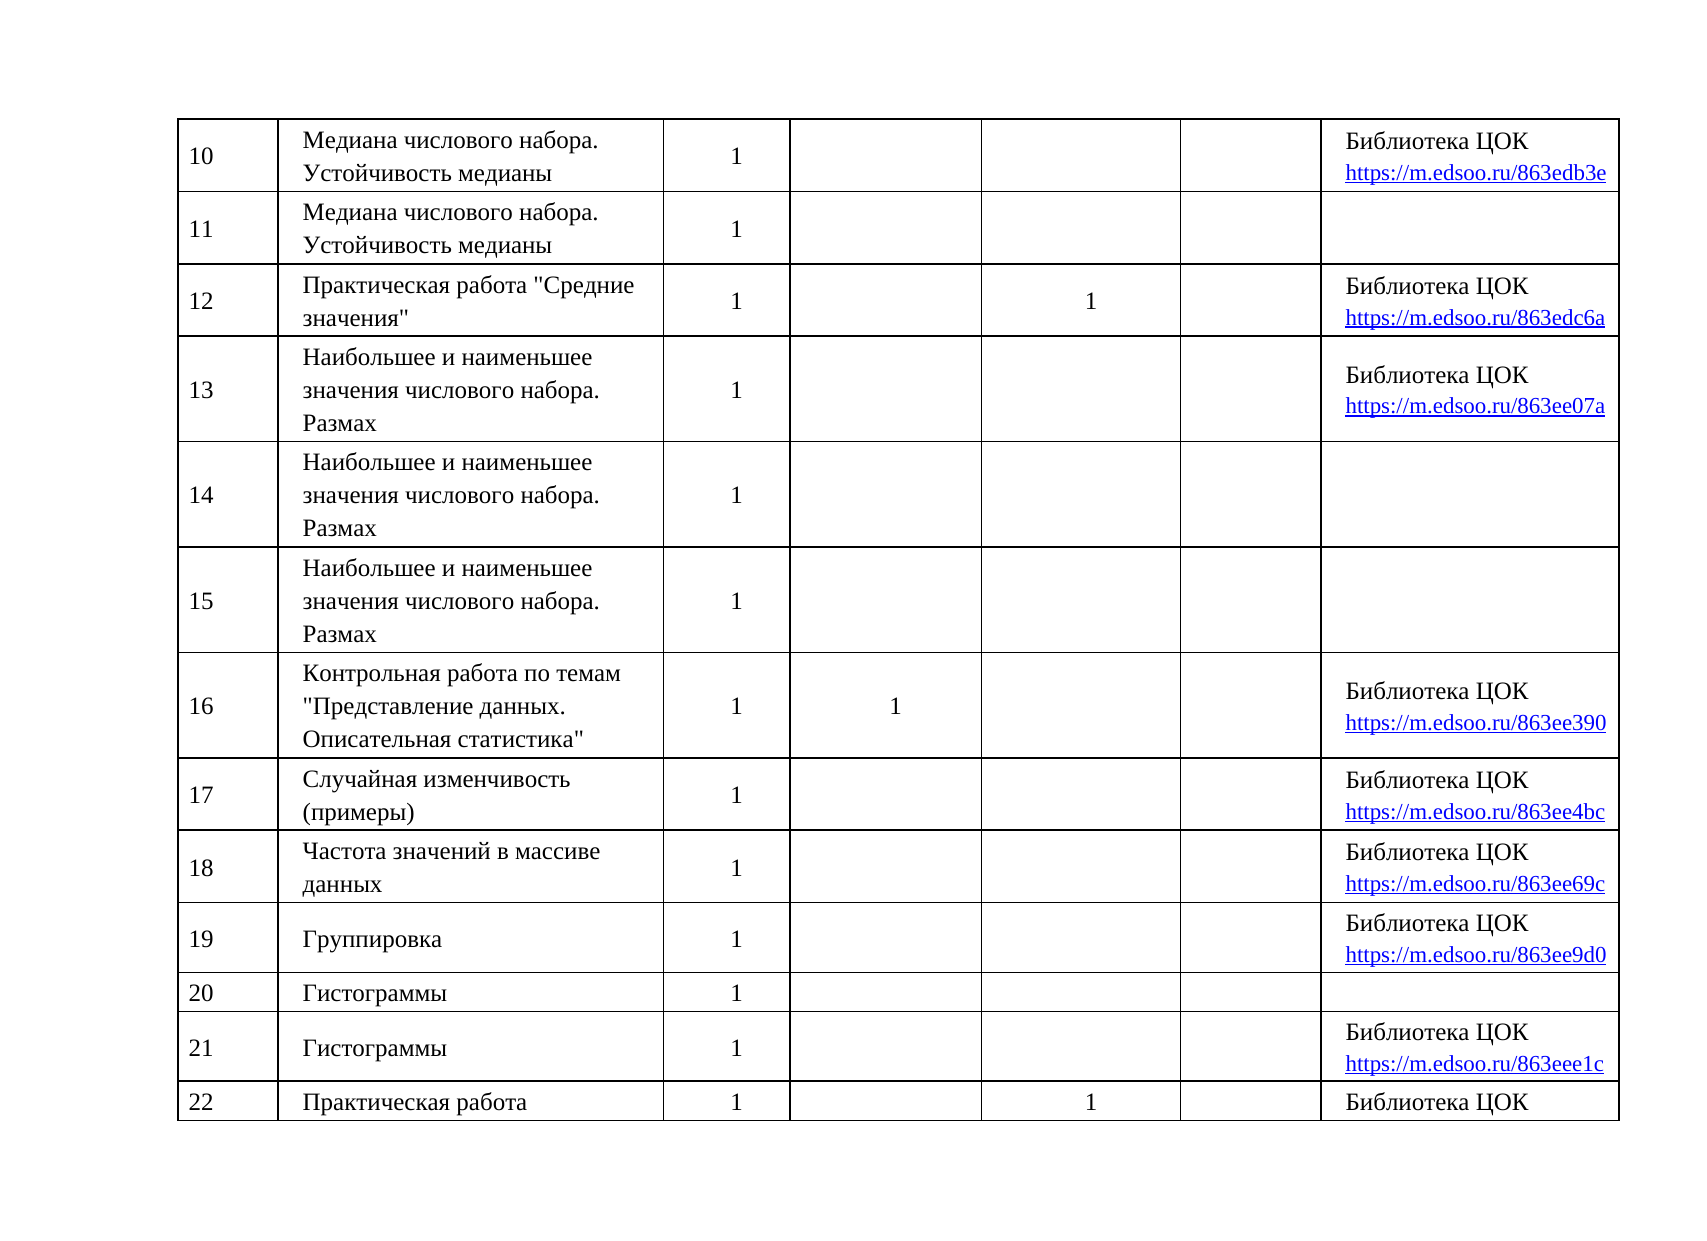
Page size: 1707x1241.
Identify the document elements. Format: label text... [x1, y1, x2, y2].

table_cell [791, 337, 981, 441]
table_cell 1 [664, 653, 789, 757]
table_cell [1322, 548, 1618, 652]
table_cell 1 [664, 1082, 789, 1120]
table_cell 22 [179, 1082, 277, 1120]
table_cell [791, 442, 981, 546]
table_cell [791, 903, 981, 971]
table_cell Наибольшее и наименьшее значения числового набора. Размах [279, 337, 663, 441]
table_cell [1322, 973, 1618, 1011]
table_cell 21 [179, 1012, 277, 1080]
table_cell [791, 1082, 981, 1120]
table_cell [1322, 442, 1618, 546]
table_cell 1 [664, 192, 789, 263]
table_cell 1 [664, 120, 789, 191]
table_cell Наибольшее и наименьшее значения числового набора. Размах [279, 442, 663, 546]
table_cell 1 [664, 759, 789, 829]
table_cell 16 [179, 653, 277, 757]
table_cell 13 [179, 337, 277, 441]
table_cell [982, 442, 1180, 546]
table_cell 1 [982, 265, 1180, 335]
table_cell [1181, 831, 1320, 902]
table_cell Библиотека ЦОК https://m.edsoo.ru/863ee4bc [1322, 759, 1618, 829]
table_cell 1 [664, 903, 789, 971]
table_cell [1181, 759, 1320, 829]
table_cell [1181, 653, 1320, 757]
table_cell [982, 337, 1180, 441]
table_cell Наибольшее и наименьшее значения числового набора. Размах [279, 548, 663, 652]
table_cell 19 [179, 903, 277, 971]
table_cell Контрольная работа по темам "Представление данных. Описательная статистика" [279, 653, 663, 757]
table_cell Случайная изменчивость (примеры) [279, 759, 663, 829]
table_cell 11 [179, 192, 277, 263]
table_cell Гистограммы [279, 973, 663, 1011]
table_cell Библиотека ЦОК https://m.edsoo.ru/863eee1c [1322, 1012, 1618, 1080]
table_cell [791, 192, 981, 263]
table_cell [1181, 973, 1320, 1011]
table_cell 10 [179, 120, 277, 191]
table_cell 1 [982, 1082, 1180, 1120]
table_cell [791, 548, 981, 652]
table_cell Группировка [279, 903, 663, 971]
table_cell [982, 1012, 1180, 1080]
table_cell 1 [664, 831, 789, 902]
table_cell [1181, 442, 1320, 546]
table_cell Библиотека ЦОК https://m.edsoo.ru/863edb3e [1322, 120, 1618, 191]
table_cell [1181, 120, 1320, 191]
table_cell 1 [664, 265, 789, 335]
table_cell 1 [664, 1012, 789, 1080]
table_cell Библиотека ЦОК https://m.edsoo.ru/863ee9d0 [1322, 903, 1618, 971]
table_cell 12 [179, 265, 277, 335]
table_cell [279, 1082, 663, 1120]
table_cell [791, 120, 981, 191]
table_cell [1322, 1082, 1618, 1120]
table_cell Частота значений в массиве данных [279, 831, 663, 902]
table_cell Гистограммы [279, 1012, 663, 1080]
table_cell [1181, 337, 1320, 441]
table_cell Библиотека ЦОК https://m.edsoo.ru/863ee07a [1322, 337, 1618, 441]
table_cell [791, 759, 981, 829]
table_cell [982, 903, 1180, 971]
table_cell [1181, 265, 1320, 335]
table_cell 1 [664, 442, 789, 546]
table_cell [982, 653, 1180, 757]
table_cell [791, 265, 981, 335]
table_cell [982, 759, 1180, 829]
table_cell [1181, 1012, 1320, 1080]
table_cell 18 [179, 831, 277, 902]
table_cell [791, 831, 981, 902]
table_cell [982, 192, 1180, 263]
table_cell [982, 120, 1180, 191]
table_cell [791, 1012, 981, 1080]
table_cell Медиана числового набора. Устойчивость медианы [279, 120, 663, 191]
table_cell Практическая работа "Средние значения" [279, 265, 663, 335]
table_cell [1181, 548, 1320, 652]
table_cell 14 [179, 442, 277, 546]
table_cell 15 [179, 548, 277, 652]
table_cell [982, 973, 1180, 1011]
table_cell 1 [664, 337, 789, 441]
table_cell Библиотека ЦОК https://m.edsoo.ru/863ee390 [1322, 653, 1618, 757]
table_cell Библиотека ЦОК https://m.edsoo.ru/863ee69c [1322, 831, 1618, 902]
table_cell [1181, 903, 1320, 971]
table_cell Медиана числового набора. Устойчивость медианы [279, 192, 663, 263]
table_cell [791, 973, 981, 1011]
table_cell 1 [791, 653, 981, 757]
table_cell [982, 831, 1180, 902]
table_cell 20 [179, 973, 277, 1011]
table_cell 1 [664, 973, 789, 1011]
table_cell 17 [179, 759, 277, 829]
table_cell [1181, 192, 1320, 263]
table_cell 1 [664, 548, 789, 652]
table_cell [982, 548, 1180, 652]
table_cell [1322, 192, 1618, 263]
table_cell [1181, 1082, 1320, 1120]
table_cell Библиотека ЦОК https://m.edsoo.ru/863edc6a [1322, 265, 1618, 335]
